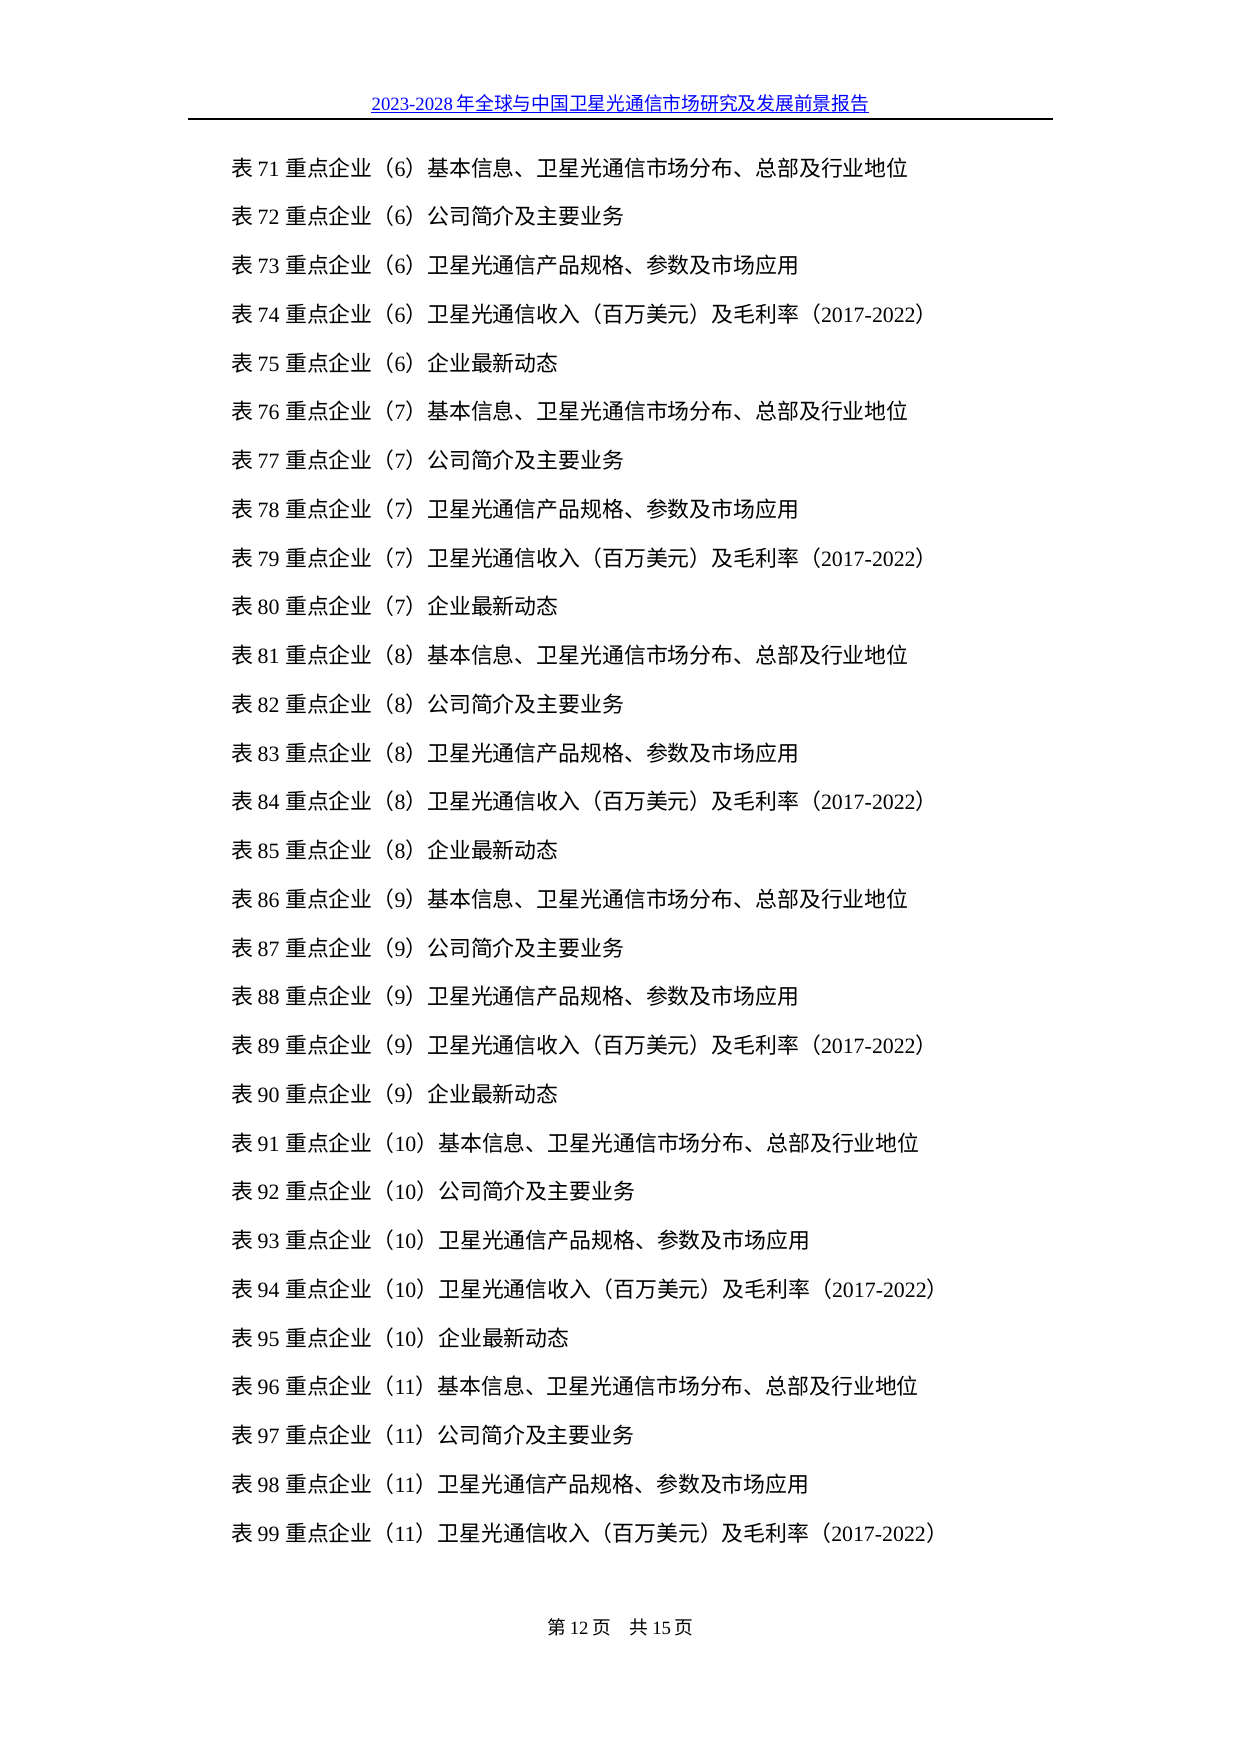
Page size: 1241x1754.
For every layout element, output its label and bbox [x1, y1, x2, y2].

text [187, 150, 1053, 1548]
